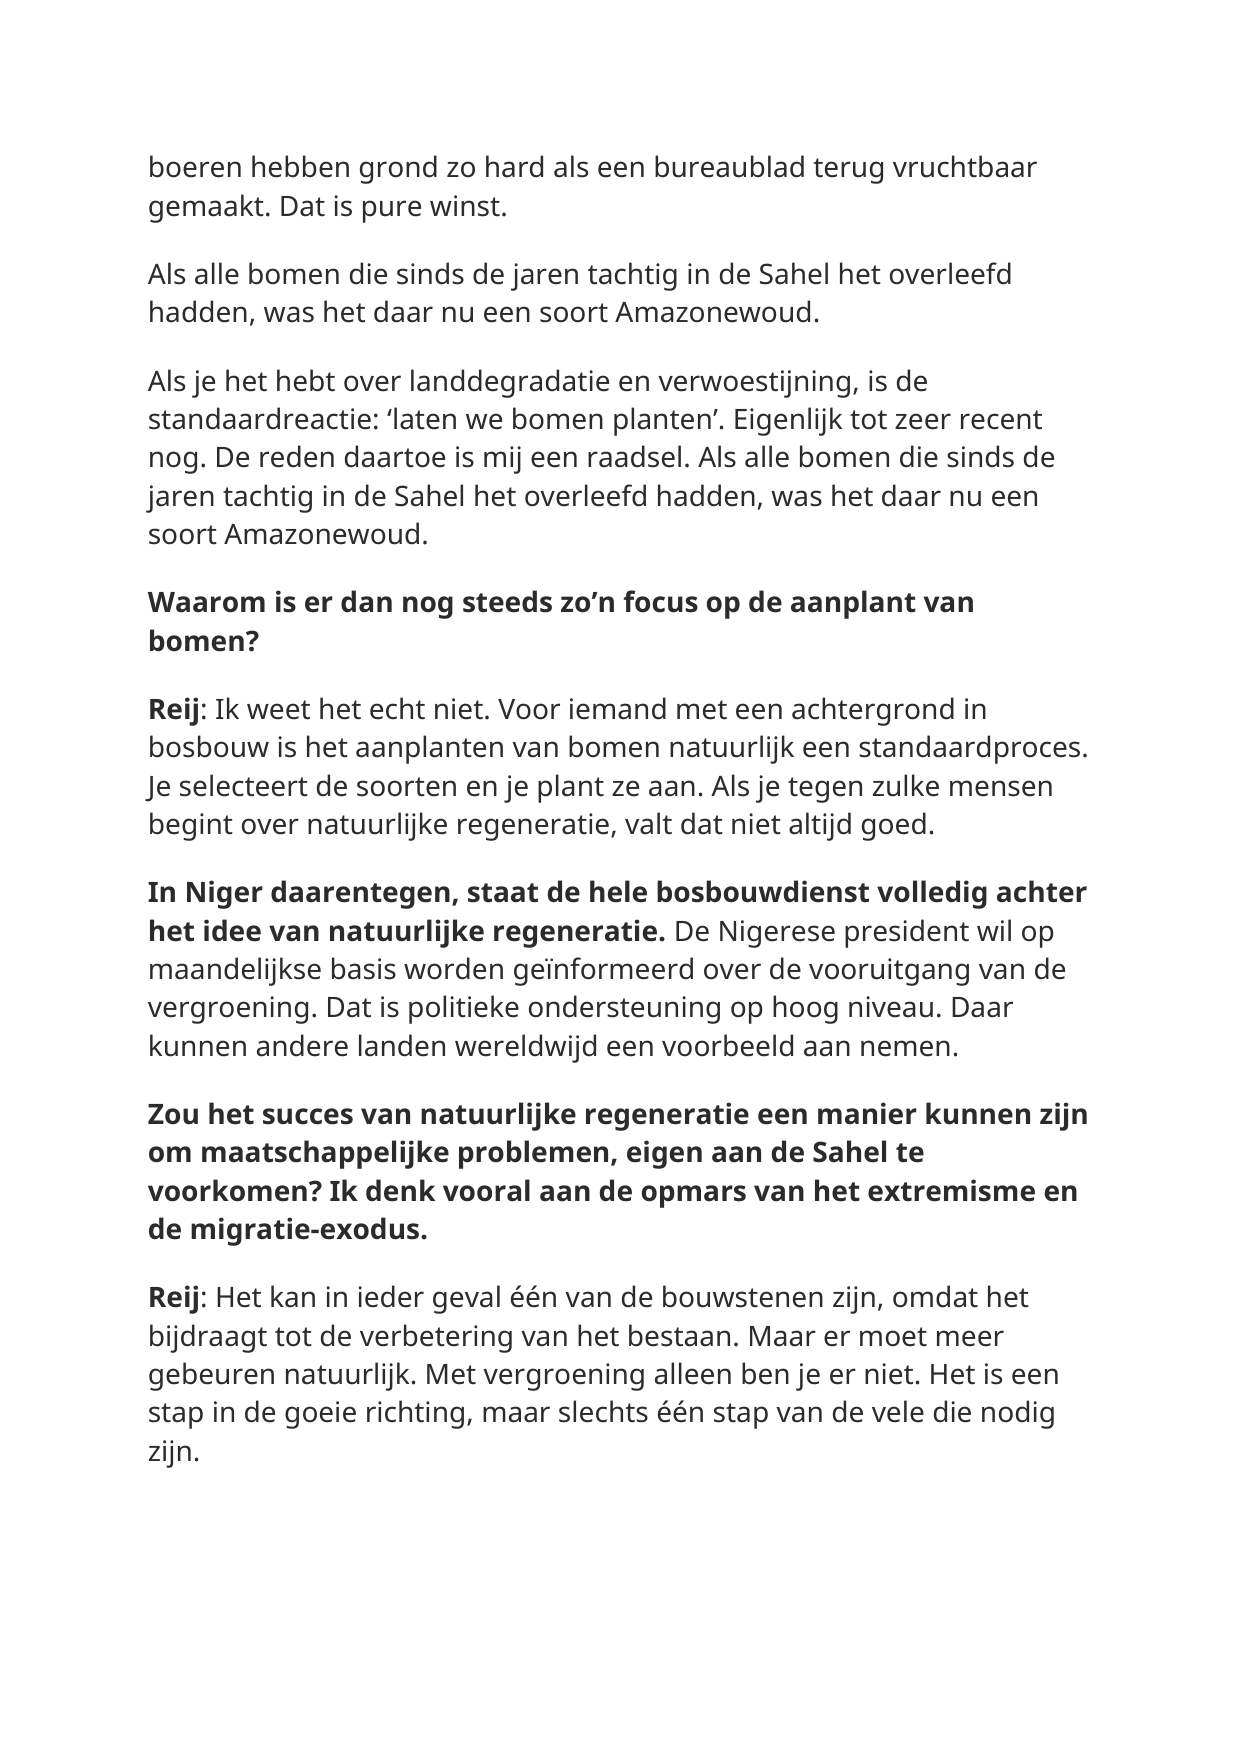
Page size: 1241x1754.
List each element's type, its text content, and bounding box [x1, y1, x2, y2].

text Als je het hebt over landdegradatie en verwoestijning, is de standaardreactie: ‘laten we bomen planten’. Eigenlijk tot zeer recent nog. De reden daartoe is mij een raadsel. Als alle bomen die sinds de jaren tachtig in de Sahel het overleefd hadden, was het daar nu een soort Amazonewoud. [148, 361, 1093, 553]
text Zou het succes van natuurlijke regeneratie een manier kunnen zijn om maatschappelijke problemen, eigen aan de Sahel te voorkomen? Ik denk vooral aan de opmars van het extremisme en de migratie-exodus. [148, 1094, 1093, 1248]
text Waarom is er dan nog steeds zo’n focus op de aanplant van bomen? [148, 583, 1093, 659]
text Reij: Het kan in ieder geval één van de bouwstenen zijn, omdat het bijdraagt tot de verbetering van het bestaan. Maar er moet meer gebeuren natuurlijk. Met vergroening alleen ben je er niet. Het is een stap in de goeie richting, maar slechts één stap van de vele die nodig zijn. [148, 1278, 1093, 1469]
text Reij: Ik weet het echt niet. Voor iemand met een achtergrond in bosbouw is het aanplanten van bomen natuurlijk een standaardproces. Je selecteert de soorten en je plant ze aan. Als je tegen zulke mensen begint over natuurlijke regeneratie, valt dat niet altijd goed. [148, 689, 1093, 843]
text Als alle bomen die sinds de jaren tachtig in de Sahel het overleefd hadden, was het daar nu een soort Amazonewoud. [148, 254, 1093, 331]
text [148, 148, 1093, 224]
text In Niger daarentegen, staat de hele bosbouwdienst volledig achter het idee van natuurlijke regeneratie. De Nigerese president wil op maandelijkse basis worden geïnformeerd over de vooruitgang van de vergroening. Dat is politieke ondersteuning op hoog niveau. Daar kunnen andere landen wereldwijd een voorbeeld aan nemen. [148, 873, 1093, 1064]
